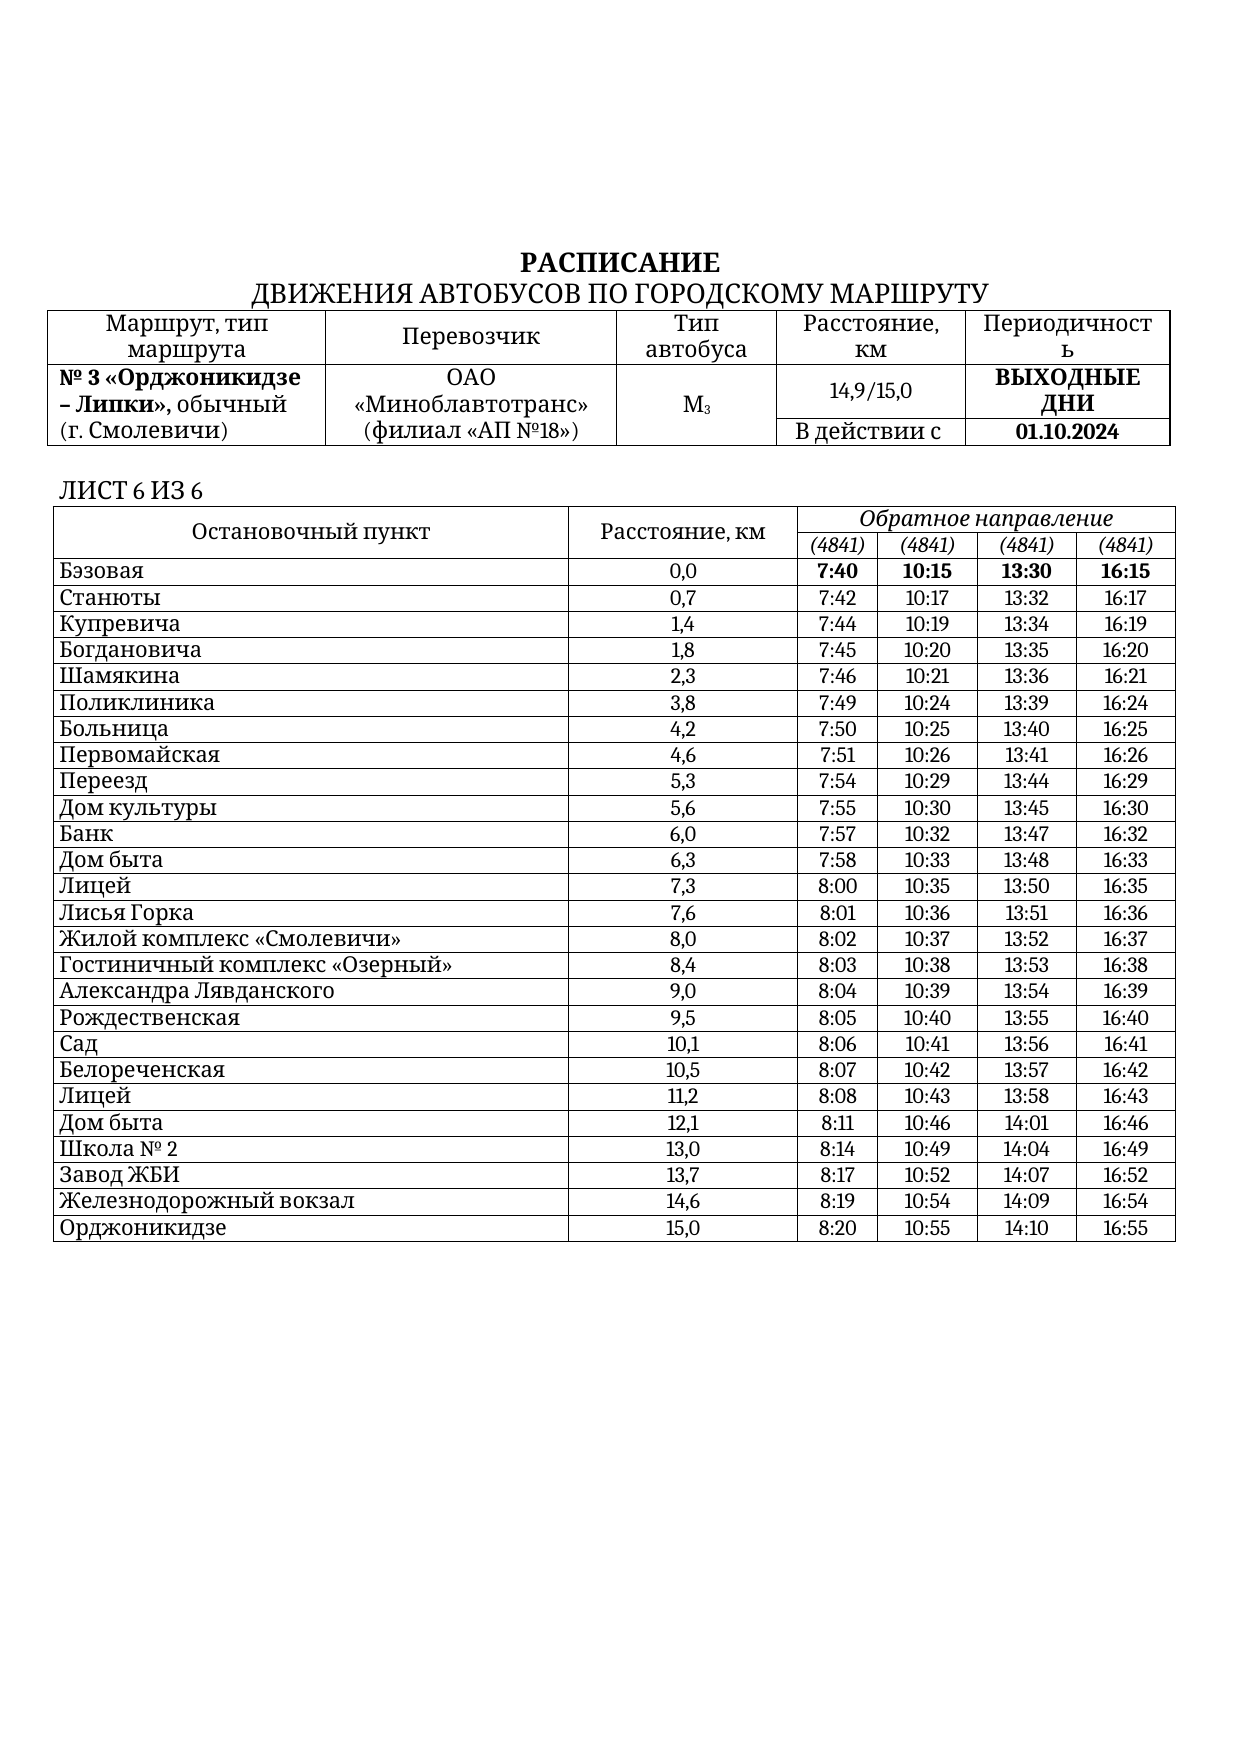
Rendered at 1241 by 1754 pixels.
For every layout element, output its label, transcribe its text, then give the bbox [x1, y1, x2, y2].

table_cell 12,1 [569, 1111, 797, 1136]
table_cell 10:21 [878, 664, 977, 689]
table_cell 7:40 [798, 559, 877, 584]
table_cell Больница [54, 717, 568, 742]
table_cell 10:39 [878, 979, 977, 1004]
table_cell Сад [54, 1032, 568, 1057]
table_cell 16:21 [1077, 664, 1175, 689]
table_cell 10:40 [878, 1006, 977, 1031]
table_cell 10:19 [878, 612, 977, 637]
table_cell 8:02 [798, 927, 877, 952]
table_cell Александра Лявданского [54, 979, 568, 1004]
table_cell 13:58 [978, 1084, 1076, 1109]
table_cell 10:43 [878, 1084, 977, 1109]
table_cell 15,0 [569, 1216, 797, 1241]
table_cell 0,0 [569, 559, 797, 584]
table_cell 16:37 [1077, 927, 1175, 952]
table_cell 10:49 [878, 1137, 977, 1162]
table_cell 7:49 [798, 691, 877, 716]
table_cell 8:05 [798, 1006, 877, 1031]
table_cell 8,0 [569, 927, 797, 952]
table_cell Дом культуры [54, 796, 568, 821]
table_cell (4841) [1077, 533, 1175, 558]
table_cell 13:54 [978, 979, 1076, 1004]
table_cell 16:26 [1077, 743, 1175, 768]
table_cell Железнодорожный вокзал [54, 1189, 568, 1214]
table_cell 7:44 [798, 612, 877, 637]
table_cell Станюты [54, 586, 568, 611]
table_cell 16:33 [1077, 848, 1175, 873]
table_cell 5,3 [569, 769, 797, 794]
table_cell 13:57 [978, 1058, 1076, 1083]
table_cell 13:30 [978, 559, 1076, 584]
table_cell 6,0 [569, 822, 797, 847]
table_cell 8:06 [798, 1032, 877, 1057]
table_cell 13:32 [978, 586, 1076, 611]
table_cell 13:41 [978, 743, 1076, 768]
table_cell 7:54 [798, 769, 877, 794]
table_cell 10:38 [878, 953, 977, 978]
table_cell 16:42 [1077, 1058, 1175, 1083]
table_cell 16:17 [1077, 586, 1175, 611]
table_cell 10,1 [569, 1032, 797, 1057]
table_cell 8:11 [798, 1111, 877, 1136]
table_cell Лисья Горка [54, 901, 568, 926]
table_cell Переезд [54, 769, 568, 794]
table_cell 8:17 [798, 1163, 877, 1188]
table_cell 16:49 [1077, 1137, 1175, 1162]
table_cell 16:39 [1077, 979, 1175, 1004]
table_cell 7:51 [798, 743, 877, 768]
table_cell 11,2 [569, 1084, 797, 1109]
table_cell Дом быта [54, 848, 568, 873]
table_cell 7:46 [798, 664, 877, 689]
table_cell 9,5 [569, 1006, 797, 1031]
table_cell 10:35 [878, 874, 977, 899]
table_cell 4,2 [569, 717, 797, 742]
table_cell 14:10 [978, 1216, 1076, 1241]
table_cell Школа № 2 [54, 1137, 568, 1162]
table_cell 10:30 [878, 796, 977, 821]
table_cell 10:32 [878, 822, 977, 847]
table_cell 8:08 [798, 1084, 877, 1109]
table_cell 13,0 [569, 1137, 797, 1162]
table_header Расстояние, км [569, 507, 797, 558]
table_cell 8:01 [798, 901, 877, 926]
table_cell 14:07 [978, 1163, 1076, 1188]
table_cell 13:51 [978, 901, 1076, 926]
table_cell 2,3 [569, 664, 797, 689]
table_cell 7:55 [798, 796, 877, 821]
table_cell 10:17 [878, 586, 977, 611]
table_cell Завод ЖБИ [54, 1163, 568, 1188]
table_cell 13:39 [978, 691, 1076, 716]
table_cell 7:57 [798, 822, 877, 847]
table_cell 10:33 [878, 848, 977, 873]
table_cell 8:20 [798, 1216, 877, 1241]
table_cell 16:24 [1077, 691, 1175, 716]
table_cell (4841) [798, 533, 877, 558]
table_cell 4,6 [569, 743, 797, 768]
table_cell 7,6 [569, 901, 797, 926]
table_cell 16:30 [1077, 796, 1175, 821]
table_cell 10:36 [878, 901, 977, 926]
table_cell 8:04 [798, 979, 877, 1004]
table_cell 5,6 [569, 796, 797, 821]
text ЛИСТ 6 ИЗ 6 [59, 477, 1181, 506]
table_cell 16:35 [1077, 874, 1175, 899]
table_cell 14:09 [978, 1189, 1076, 1214]
table_cell 16:15 [1077, 559, 1175, 584]
table_cell 10:37 [878, 927, 977, 952]
table_cell 10:20 [878, 638, 977, 663]
table_cell 10:54 [878, 1189, 977, 1214]
table_cell Белореченская [54, 1058, 568, 1083]
table_cell Первомайская [54, 743, 568, 768]
table_cell 14:01 [978, 1111, 1076, 1136]
table_cell 7:50 [798, 717, 877, 742]
table_cell 10:42 [878, 1058, 977, 1083]
table_cell 13:52 [978, 927, 1076, 952]
table_cell 13:40 [978, 717, 1076, 742]
table_cell Лицей [54, 1084, 568, 1109]
table_cell 13:35 [978, 638, 1076, 663]
table_cell 16:52 [1077, 1163, 1175, 1188]
table_cell 0,7 [569, 586, 797, 611]
table_cell 8:00 [798, 874, 877, 899]
table_cell Гостиничный комплекс «Озерный» [54, 953, 568, 978]
table_cell 16:46 [1077, 1111, 1175, 1136]
table_cell 7:45 [798, 638, 877, 663]
table_cell 10:15 [878, 559, 977, 584]
table_cell 13:34 [978, 612, 1076, 637]
table_cell 10,5 [569, 1058, 797, 1083]
table_cell 16:36 [1077, 901, 1175, 926]
table_cell 10:41 [878, 1032, 977, 1057]
table_cell 3,8 [569, 691, 797, 716]
table_cell 1,4 [569, 612, 797, 637]
table_cell 16:54 [1077, 1189, 1175, 1214]
table_cell 7:42 [798, 586, 877, 611]
table_cell 13:36 [978, 664, 1076, 689]
table_cell 14,6 [569, 1189, 797, 1214]
table_cell 7:58 [798, 848, 877, 873]
table_cell 13:47 [978, 822, 1076, 847]
table_cell 16:19 [1077, 612, 1175, 637]
table_cell 8:07 [798, 1058, 877, 1083]
table_cell 16:40 [1077, 1006, 1175, 1031]
table_cell 7,3 [569, 874, 797, 899]
table_cell 13,7 [569, 1163, 797, 1188]
table_cell 10:29 [878, 769, 977, 794]
table_cell 8:14 [798, 1137, 877, 1162]
table_cell 16:41 [1077, 1032, 1175, 1057]
table_cell 16:43 [1077, 1084, 1175, 1109]
table_cell Жилой комплекс «Смолевичи» [54, 927, 568, 952]
table_cell 10:46 [878, 1111, 977, 1136]
table_cell Богдановича [54, 638, 568, 663]
table_cell 8,4 [569, 953, 797, 978]
table_header Обратное направление [798, 507, 1175, 532]
table_cell 13:45 [978, 796, 1076, 821]
table_cell Бэзовая [54, 559, 568, 584]
table_cell 8:03 [798, 953, 877, 978]
table_cell 13:44 [978, 769, 1076, 794]
table_cell Лицей [54, 874, 568, 899]
table_cell 16:29 [1077, 769, 1175, 794]
table_cell Банк [54, 822, 568, 847]
table_cell 16:55 [1077, 1216, 1175, 1241]
table_cell Дом быта [54, 1111, 568, 1136]
table_cell Шамякина [54, 664, 568, 689]
table_cell 16:25 [1077, 717, 1175, 742]
table_cell Рождественская [54, 1006, 568, 1031]
table_cell Орджоникидзе [54, 1216, 568, 1241]
table_cell 13:50 [978, 874, 1076, 899]
table_cell 13:53 [978, 953, 1076, 978]
table_cell 13:48 [978, 848, 1076, 873]
table_cell 10:25 [878, 717, 977, 742]
table_cell 10:55 [878, 1216, 977, 1241]
table_cell 1,8 [569, 638, 797, 663]
table_cell 10:26 [878, 743, 977, 768]
table_cell 13:56 [978, 1032, 1076, 1057]
table_cell 16:32 [1077, 822, 1175, 847]
table_cell Поликлиника [54, 691, 568, 716]
table_cell 6,3 [569, 848, 797, 873]
table_cell (4841) [878, 533, 977, 558]
table_cell 9,0 [569, 979, 797, 1004]
table_cell 14:04 [978, 1137, 1076, 1162]
table_cell 13:55 [978, 1006, 1076, 1031]
table_cell (4841) [978, 533, 1076, 558]
table_header Остановочный пункт [54, 507, 568, 558]
table_cell Купревича [54, 612, 568, 637]
table_cell 10:24 [878, 691, 977, 716]
table_cell 10:52 [878, 1163, 977, 1188]
table_cell 8:19 [798, 1189, 877, 1214]
table_cell 16:38 [1077, 953, 1175, 978]
table_cell 16:20 [1077, 638, 1175, 663]
